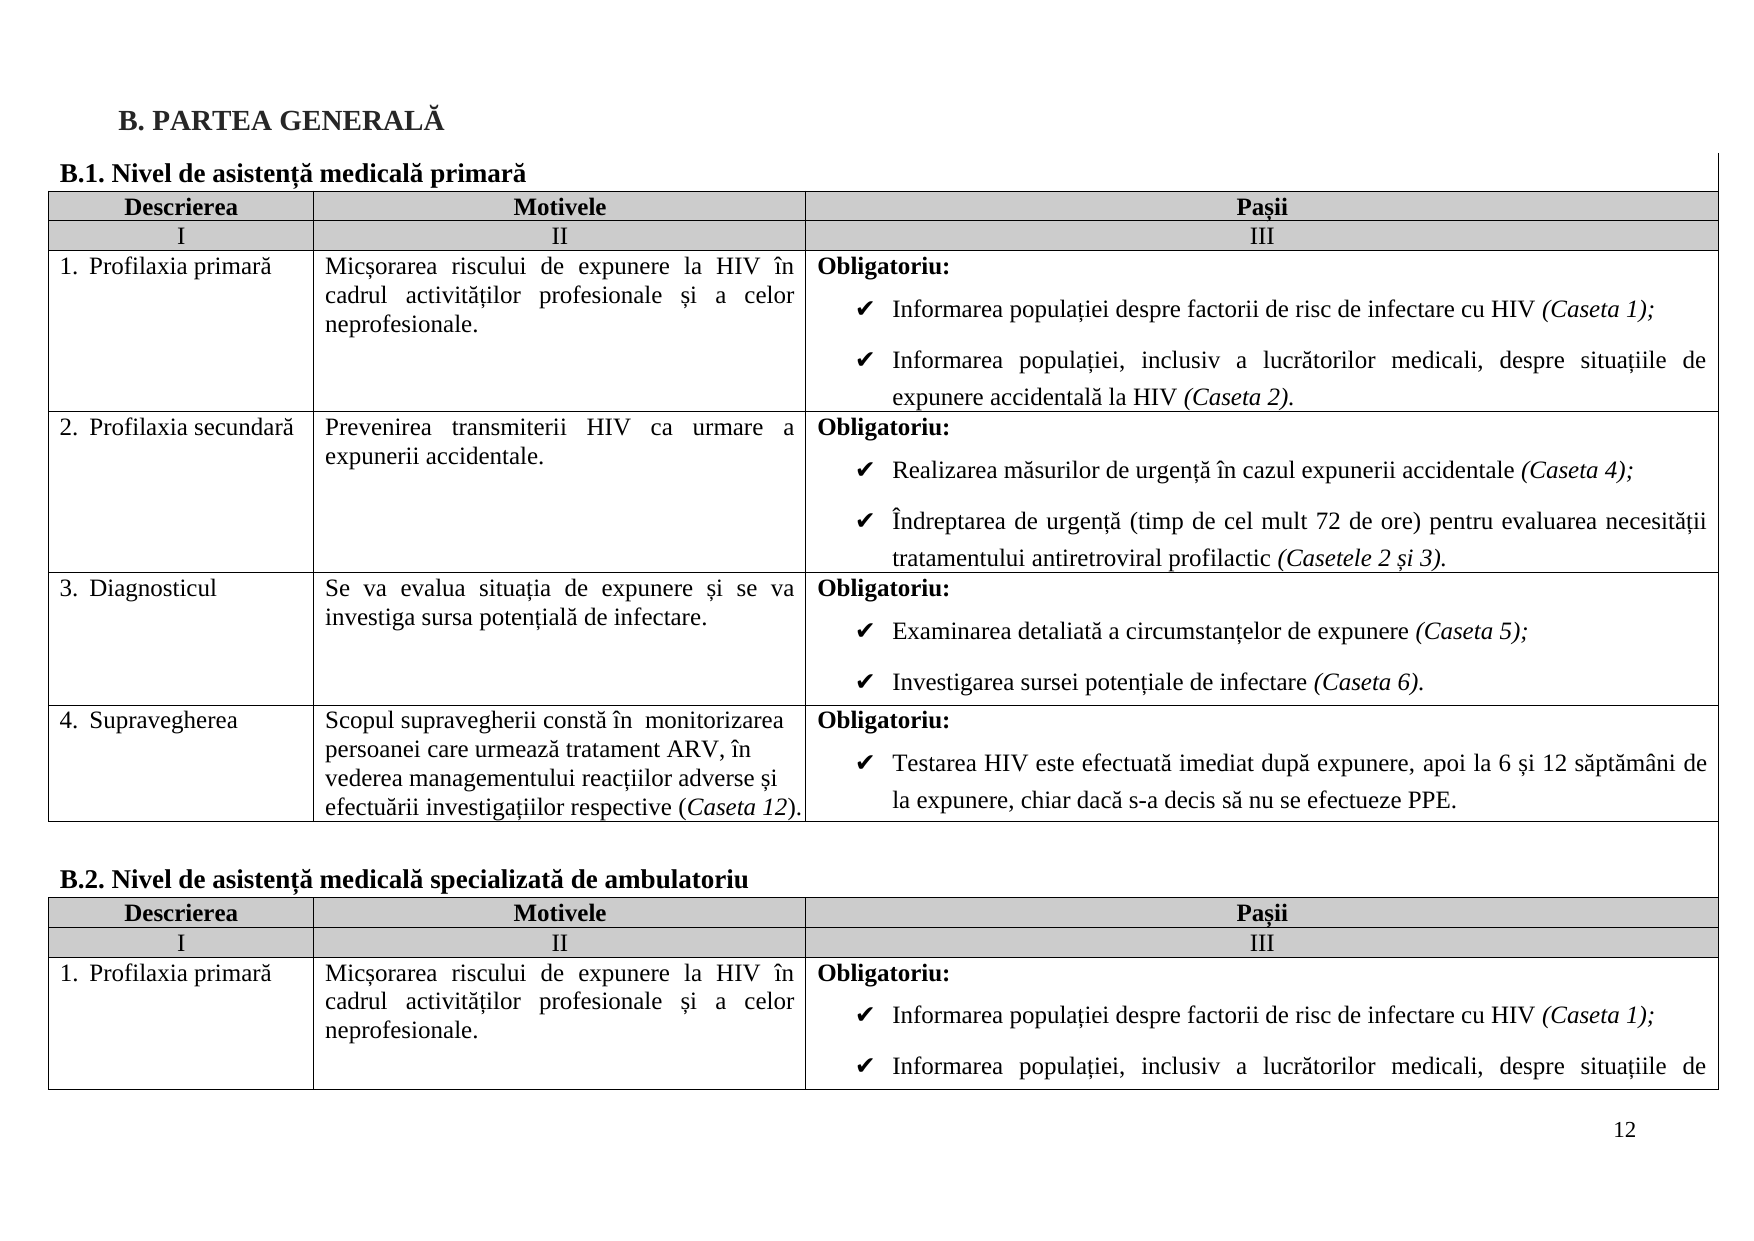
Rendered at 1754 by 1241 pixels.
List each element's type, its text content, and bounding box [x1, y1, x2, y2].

table_cell Micșorarea riscului de expunere la HIV în cadrul activităților profesionale și a celor neprofesionale. [314, 251, 805, 411]
table_cell Se va evalua situația de expunere și se va investiga sursa potențială de infectare. [314, 573, 805, 704]
table_cell Supravegherea [49, 706, 313, 821]
table_cell II [314, 928, 805, 957]
table_cell Obligatoriu: Examinarea detaliată a circumstanțelor de expunere (Caseta 5); Investigarea sursei potențiale de infectare (Caseta 6). [806, 573, 1718, 704]
table_cell I [49, 221, 313, 250]
table_cell Descrierea [49, 898, 313, 927]
table_cell Profilaxia primară [49, 958, 313, 1089]
table_cell Profilaxia secundară [49, 412, 313, 572]
table_cell III [806, 928, 1718, 957]
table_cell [314, 958, 805, 1089]
table_cell I [49, 928, 313, 957]
table_header B.1. Nivel de asistență medicală primară [48, 153, 1718, 191]
table_cell Motivele [314, 192, 805, 220]
table_cell III [806, 221, 1718, 250]
table_cell Profilaxia primară [49, 251, 313, 411]
table_cell Scopul supravegherii constă în monitorizarea persoanei care urmează tratament ARV, în vederea managementului reacțiilor adverse și efectuării investigațiilor respective (Caseta 12). [314, 706, 805, 821]
table_cell Diagnosticul [49, 573, 313, 704]
table_cell Motivele [314, 898, 805, 927]
table_cell Pașii [806, 192, 1718, 220]
table_cell Descrierea [49, 192, 313, 220]
table_cell Prevenirea transmiterii HIV ca urmare a expunerii accidentale. [314, 412, 805, 572]
table_cell Pașii [806, 898, 1718, 927]
table_cell Obligatoriu: Testarea HIV este efectuată imediat după expunere, apoi la 6 și 12 săptămâni de la expunere, chiar dacă s-a decis să nu se efectueze PPE. [806, 706, 1718, 821]
table_cell II [314, 221, 805, 250]
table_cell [806, 958, 1718, 1089]
table_cell Obligatoriu: Realizarea măsurilor de urgență în cazul expunerii accidentale (Caseta 4); Îndreptarea de urgență (timp de cel mult 72 de ore) pentru evaluarea necesității tratamentului antiretroviral profilactic (Casetele 2 și 3). [806, 412, 1718, 572]
subtitle B. PARTEA GENERALĂ [118, 103, 1636, 136]
table_cell B.2. Nivel de asistență medicală specializată de ambulatoriu [48, 822, 1718, 897]
